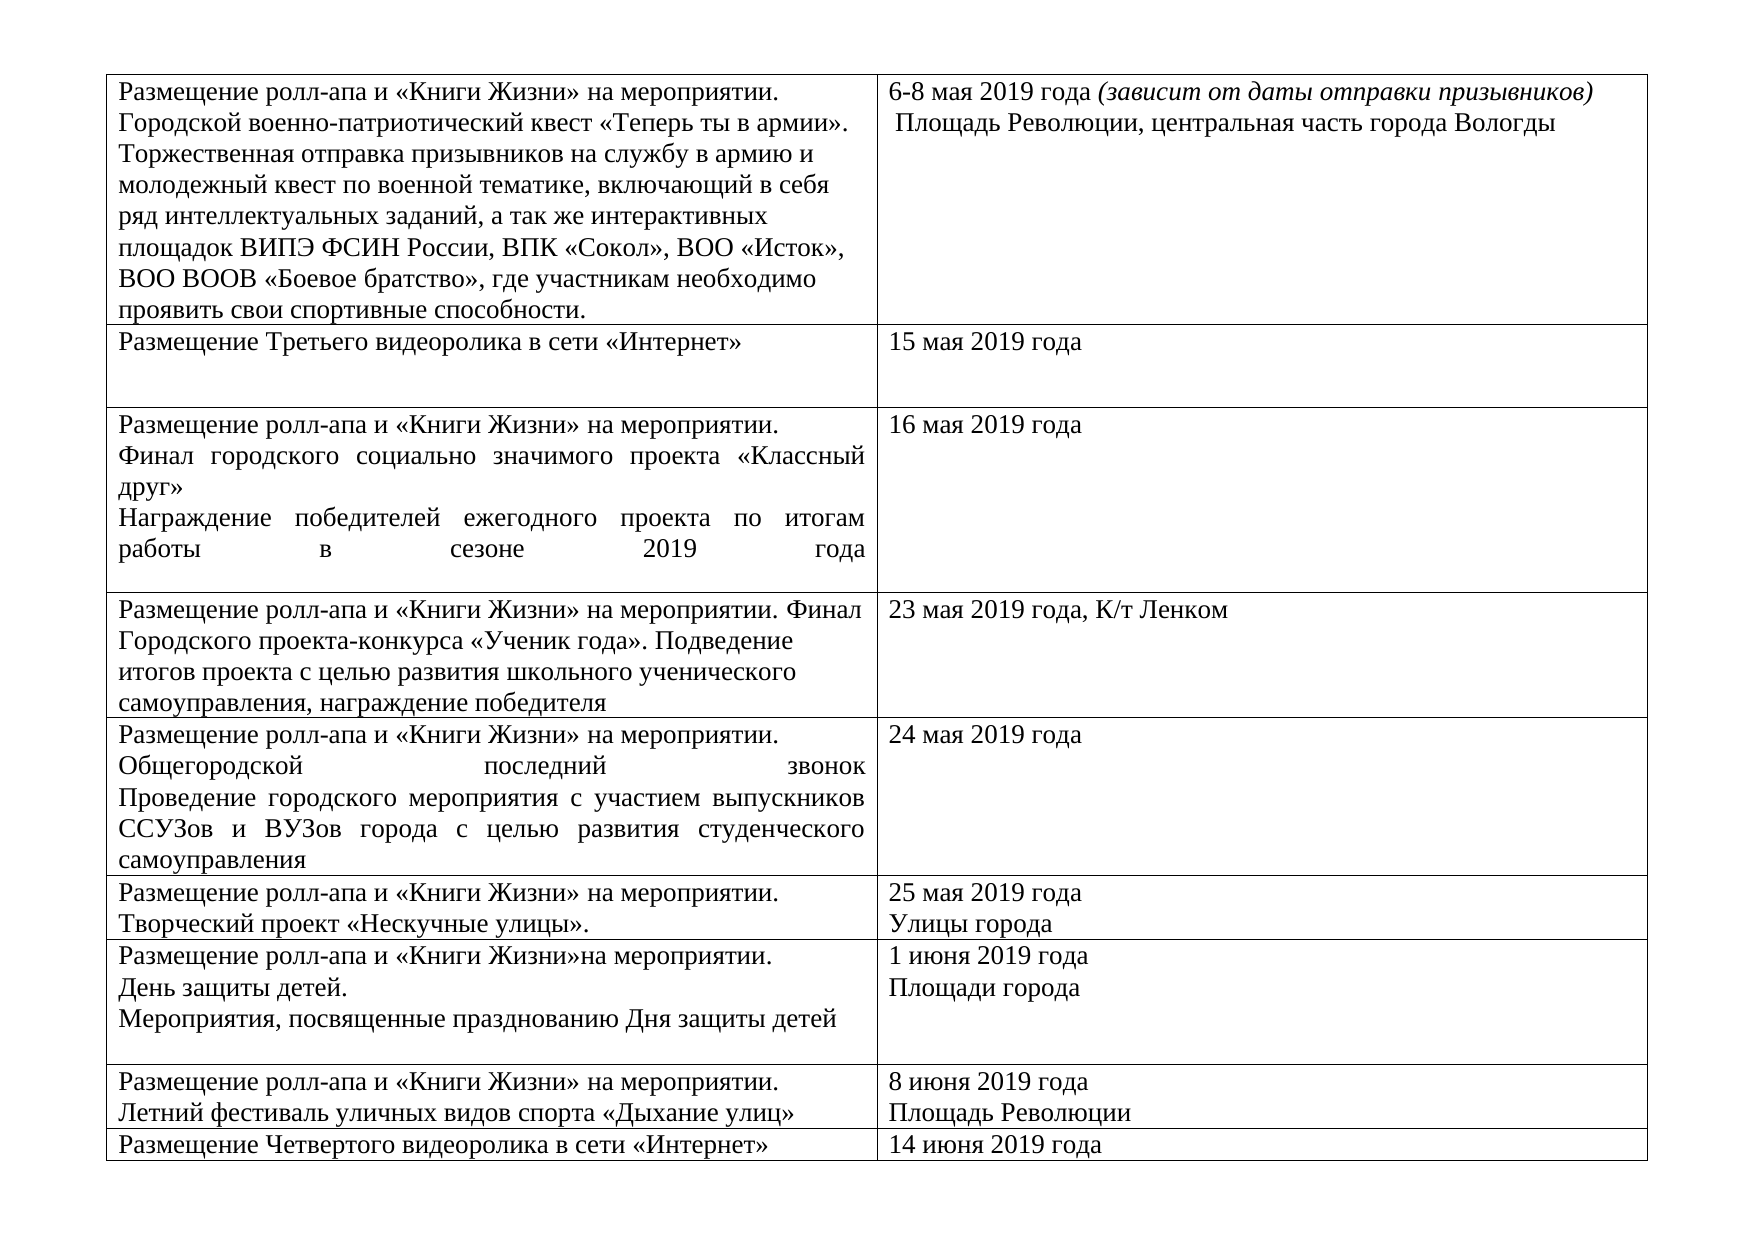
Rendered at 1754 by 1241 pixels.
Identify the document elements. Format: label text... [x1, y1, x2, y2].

table_cell 14 июня 2019 года [878, 1129, 1647, 1159]
table_cell Размещение ролл-апа и «Книги Жизни» на мероприятии. Общегородской последний звонок Проведение городского мероприятия с участием выпускников ССУЗов и ВУЗов города с целью развития студенческого самоуправления [107, 718, 877, 875]
table_cell Размещение ролл-апа и «Книги Жизни» на мероприятии. Финал городского социально значимого проекта «Классный друг» Награждение победителей ежегодного проекта по итогам работы в сезоне 2019 года [107, 408, 877, 592]
table_cell 25 мая 2019 года Улицы города [878, 876, 1647, 938]
table_cell Размещение Третьего видеоролика в сети «Интернет» [107, 325, 877, 407]
table_cell Размещение ролл-апа и «Книги Жизни» на мероприятии. Городской военно-патриотический квест «Теперь ты в армии». Торжественная отправка призывников на службу в армию и молодежный квест по военной тематике, включающий в себя ряд интеллектуальных заданий, а так же интерактивных площадок ВИПЭ ФСИН России, ВПК «Сокол», ВОО «Исток», ВОО ВООВ «Боевое братство», где участникам необходимо проявить свои спортивные способности. [107, 75, 877, 324]
table_cell 24 мая 2019 года [878, 718, 1647, 875]
table_cell 16 мая 2019 года [878, 408, 1647, 592]
table_cell Размещение ролл-апа и «Книги Жизни» на мероприятии. Летний фестиваль уличных видов спорта «Дыхание улиц» [107, 1065, 877, 1127]
table_cell Размещение ролл-апа и «Книги Жизни» на мероприятии. Творческий проект «Нескучные улицы». [107, 876, 877, 938]
table_cell 6-8 мая 2019 года (зависит от даты отправки призывников) Площадь Революции, центральная часть города Вологды [878, 75, 1647, 324]
table_cell 8 июня 2019 года Площадь Революции [878, 1065, 1647, 1127]
table_cell 15 мая 2019 года [878, 325, 1647, 407]
table_cell 1 июня 2019 года Площади города [878, 940, 1647, 1064]
table_cell Размещение Четвертого видеоролика в сети «Интернет» [107, 1129, 877, 1159]
table_cell Размещение ролл-апа и «Книги Жизни»на мероприятии. День защиты детей. Мероприятия, посвященные празднованию Дня защиты детей [107, 940, 877, 1064]
table_cell 23 мая 2019 года, К/т Ленком [878, 593, 1647, 717]
table_cell Размещение ролл-апа и «Книги Жизни» на мероприятии. Финал Городского проекта-конкурса «Ученик года». Подведение итогов проекта с целью развития школьного ученического самоуправления, награждение победителя [107, 593, 877, 717]
